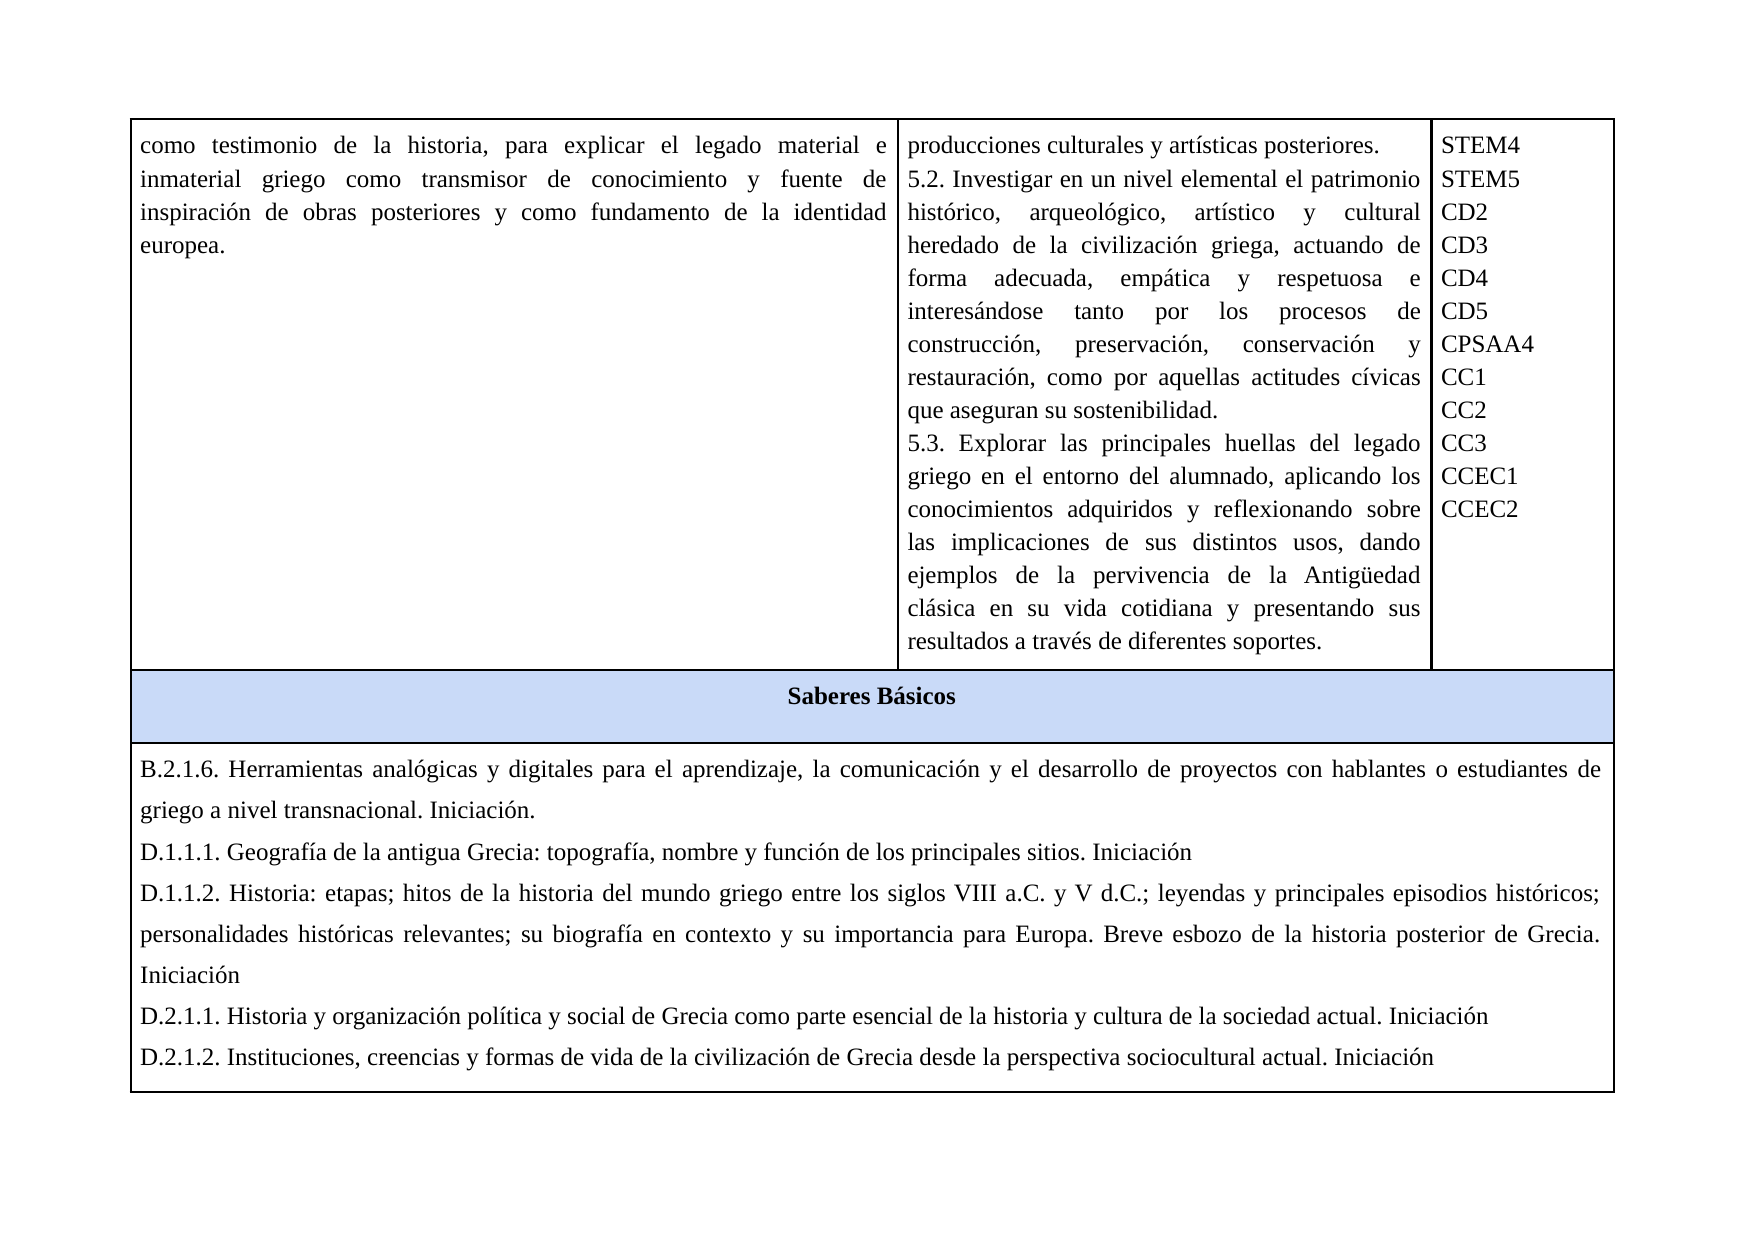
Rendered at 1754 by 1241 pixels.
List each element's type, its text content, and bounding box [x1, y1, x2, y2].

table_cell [132, 120, 897, 669]
table_cell Saberes Básicos [132, 671, 1613, 742]
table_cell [1433, 120, 1613, 669]
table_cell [132, 744, 1613, 1091]
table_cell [899, 120, 1430, 669]
